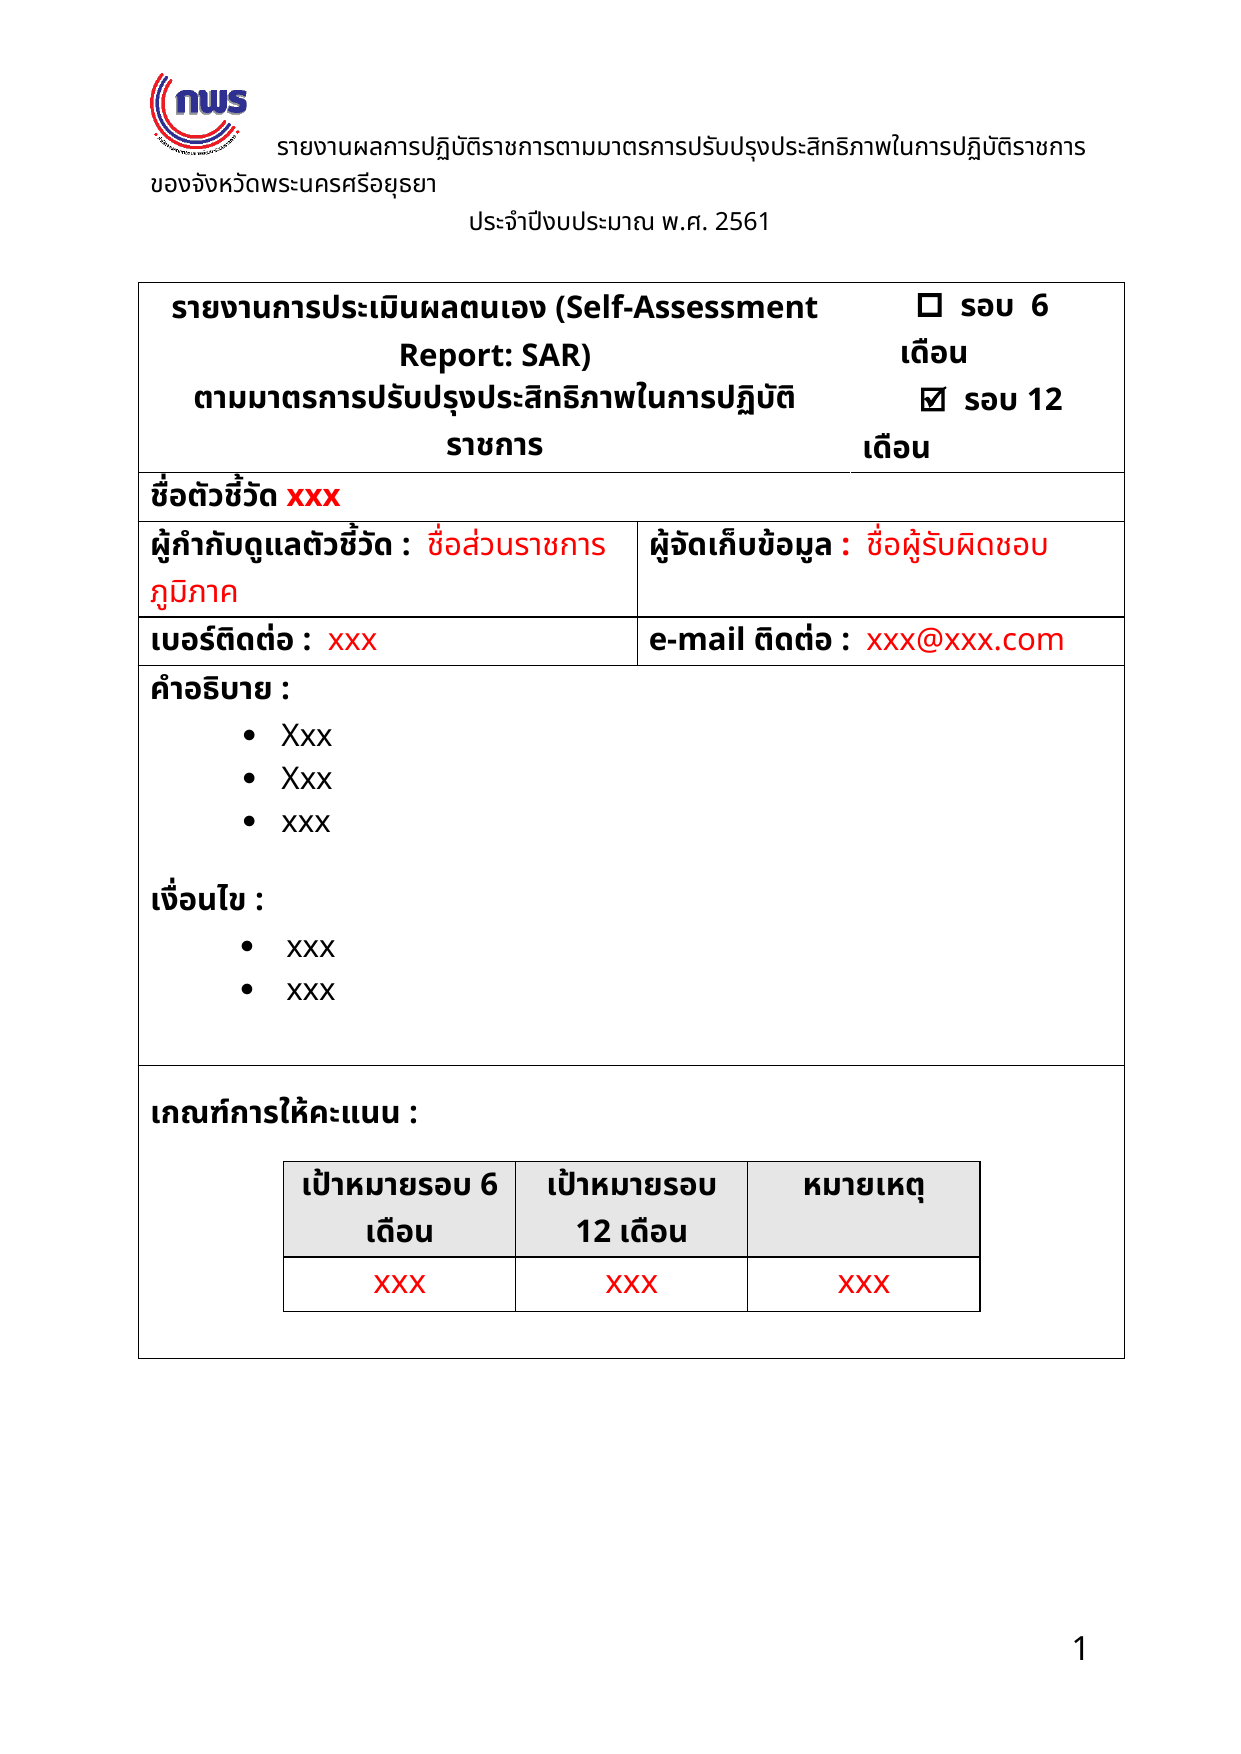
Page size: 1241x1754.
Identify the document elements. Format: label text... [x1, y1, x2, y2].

picture [150, 73, 247, 155]
table_cell เกณฑ์การให้คะแนน : [139, 1066, 1124, 1358]
table_cell เบอร์ติดต่อ : xxx [139, 618, 637, 665]
table_cell e-mail ติดต่อ : xxx@xxx.com [638, 618, 1124, 665]
table_header รายงานการประเมินผลตนเอง (Self-Assessment Report: SAR) ตามมาตรการปรับปรุงประสิทธิภาพในการปฏิบัติราชการ [139, 283, 850, 472]
table_cell ผู้จัดเก็บข้อมูล : ชื่อผู้รับผิดชอบ [638, 522, 1124, 616]
table_header รอบ 6 เดือน รอบ 12 เดือน [851, 283, 1124, 472]
table_cell คำอธิบาย : Xxx Xxx xxx เงื่อนไข : xxx xxx [139, 666, 1124, 1064]
table_cell ชื่อตัวชี้วัด xxx [139, 473, 1124, 521]
table_cell ผู้กำกับดูแลตัวชี้วัด : ชื่อส่วนราชการภูมิภาค [139, 522, 637, 616]
